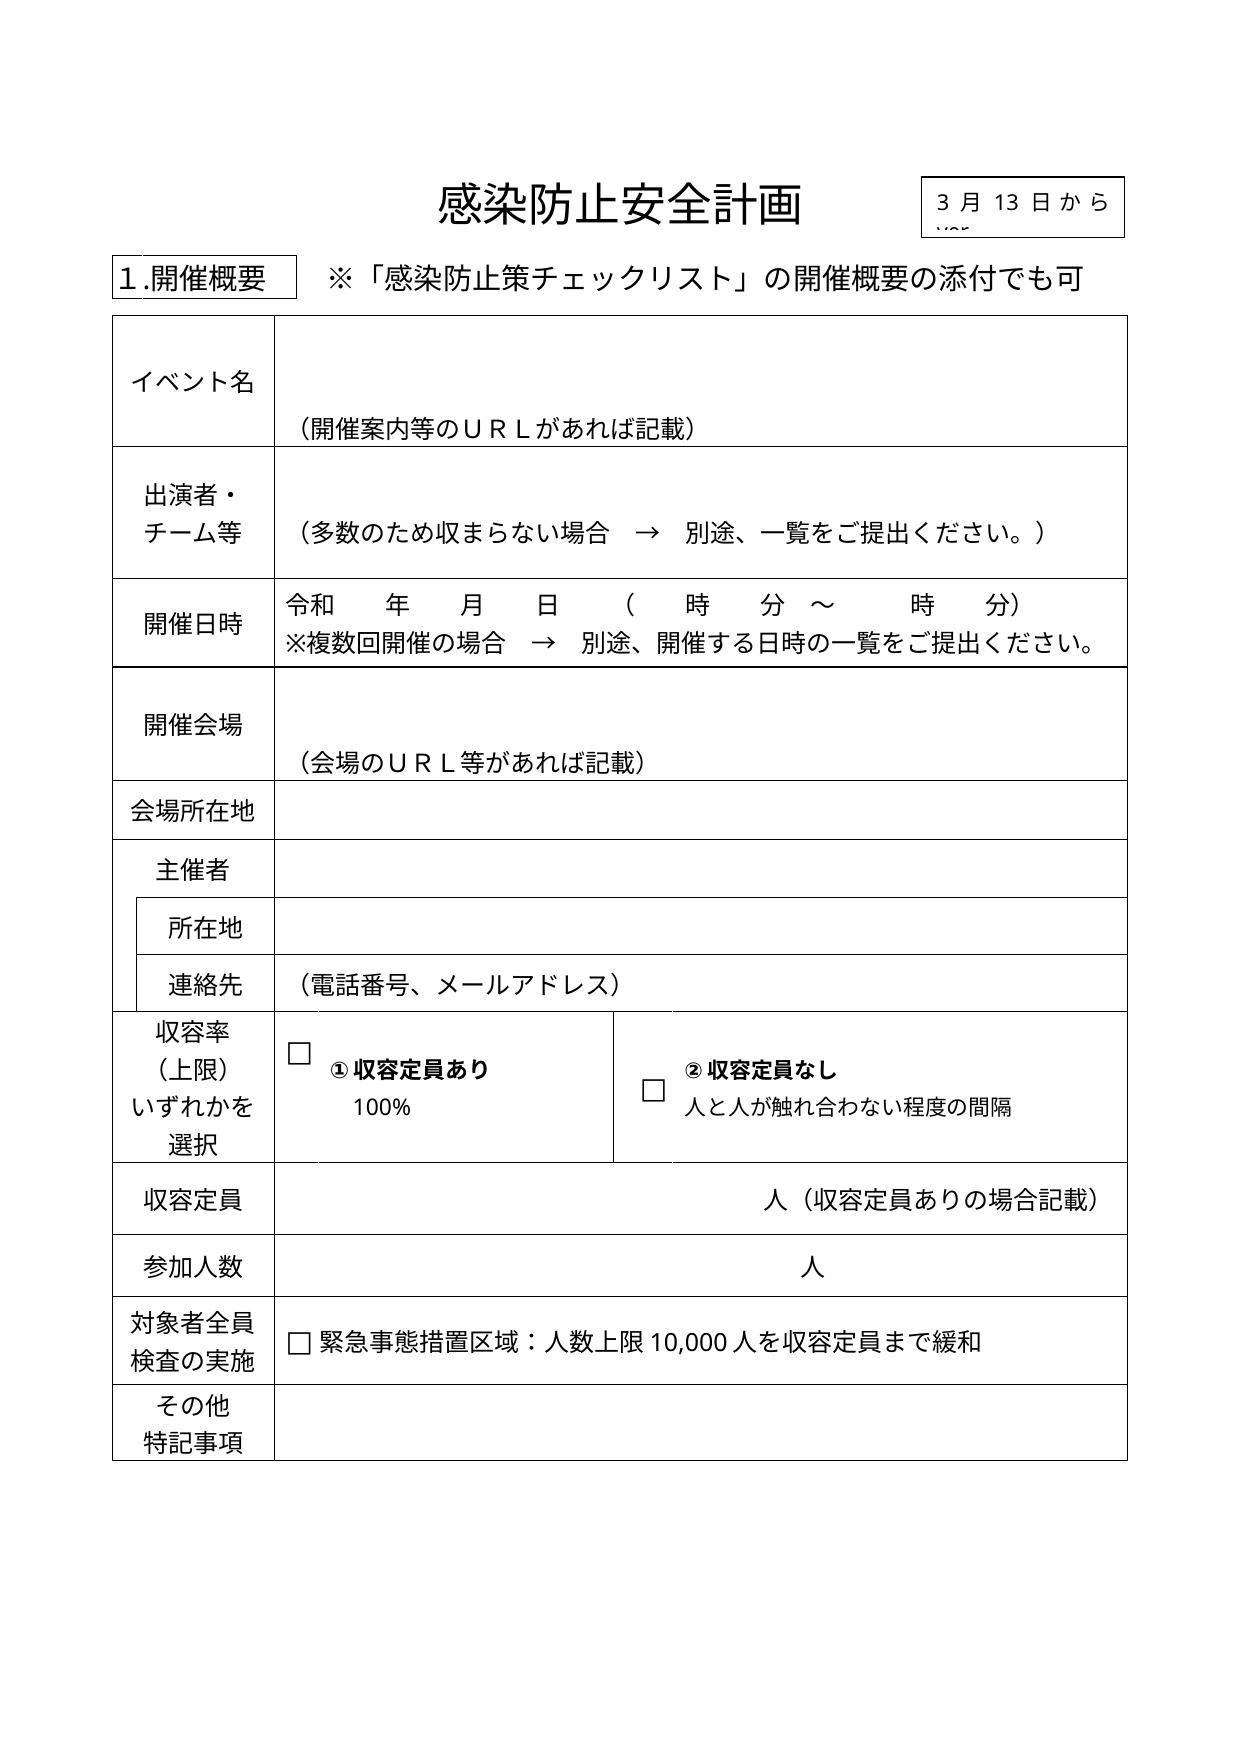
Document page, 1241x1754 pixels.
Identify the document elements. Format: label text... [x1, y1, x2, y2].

table_cell 収容定員 [113, 1163, 274, 1234]
table_cell ②収容定員なし 人と人が触れ合わない程度の間隔 [673, 1012, 1127, 1162]
table_cell [275, 840, 1127, 897]
table_cell □ [275, 1012, 318, 1162]
table_cell ①収容定員あり 100% [319, 1012, 613, 1162]
table_cell 人（収容定員ありの場合記載） [275, 1163, 1127, 1234]
table_cell [275, 1385, 1127, 1460]
table_cell □ 緊急事態措置区域：人数上限10,000人を収容定員まで緩和 [275, 1297, 1127, 1384]
table_cell 主催者 [113, 840, 274, 897]
table_header イベント名 [113, 316, 274, 446]
table_cell [275, 898, 1127, 954]
table_cell 参加人数 [113, 1235, 274, 1296]
table_cell [275, 781, 1127, 839]
table_cell 出演者・ チーム等 [113, 447, 274, 578]
table_header （開催案内等のＵＲＬがあれば記載） [275, 316, 1127, 446]
table_cell 開催会場 [113, 668, 274, 780]
table_cell 所在地 [137, 898, 274, 954]
table_cell （多数のため収まらない場合 → 別途、一覧をご提出ください。） [275, 447, 1127, 578]
text 感染防止安全計画 [112, 164, 1128, 239]
table_cell 人 [275, 1235, 1127, 1296]
table_cell 会場所在地 [113, 781, 274, 839]
text １.開催概要 ※「感染防止策チェックリスト」の開催概要の添付でも可 [112, 239, 1128, 314]
table_cell その他 特記事項 [113, 1385, 274, 1460]
table_cell 連絡先 [137, 955, 274, 1011]
table_cell □ [614, 1012, 672, 1162]
table_cell （電話番号、メールアドレス） [275, 955, 1127, 1011]
table_cell 対象者全員検査の実施 [113, 1297, 274, 1384]
table_cell （会場のＵＲＬ等があれば記載） [275, 668, 1127, 780]
table_cell 令和 年 月 日 （ 時 分 ～ 時 分） ※複数回開催の場合 → 別途、開催する日時の一覧をご提出ください。 [275, 579, 1127, 666]
table_cell 収容率 （上限） いずれかを選択 [113, 1012, 274, 1162]
table_cell [113, 897, 136, 1011]
table_cell 開催日時 [113, 579, 274, 666]
